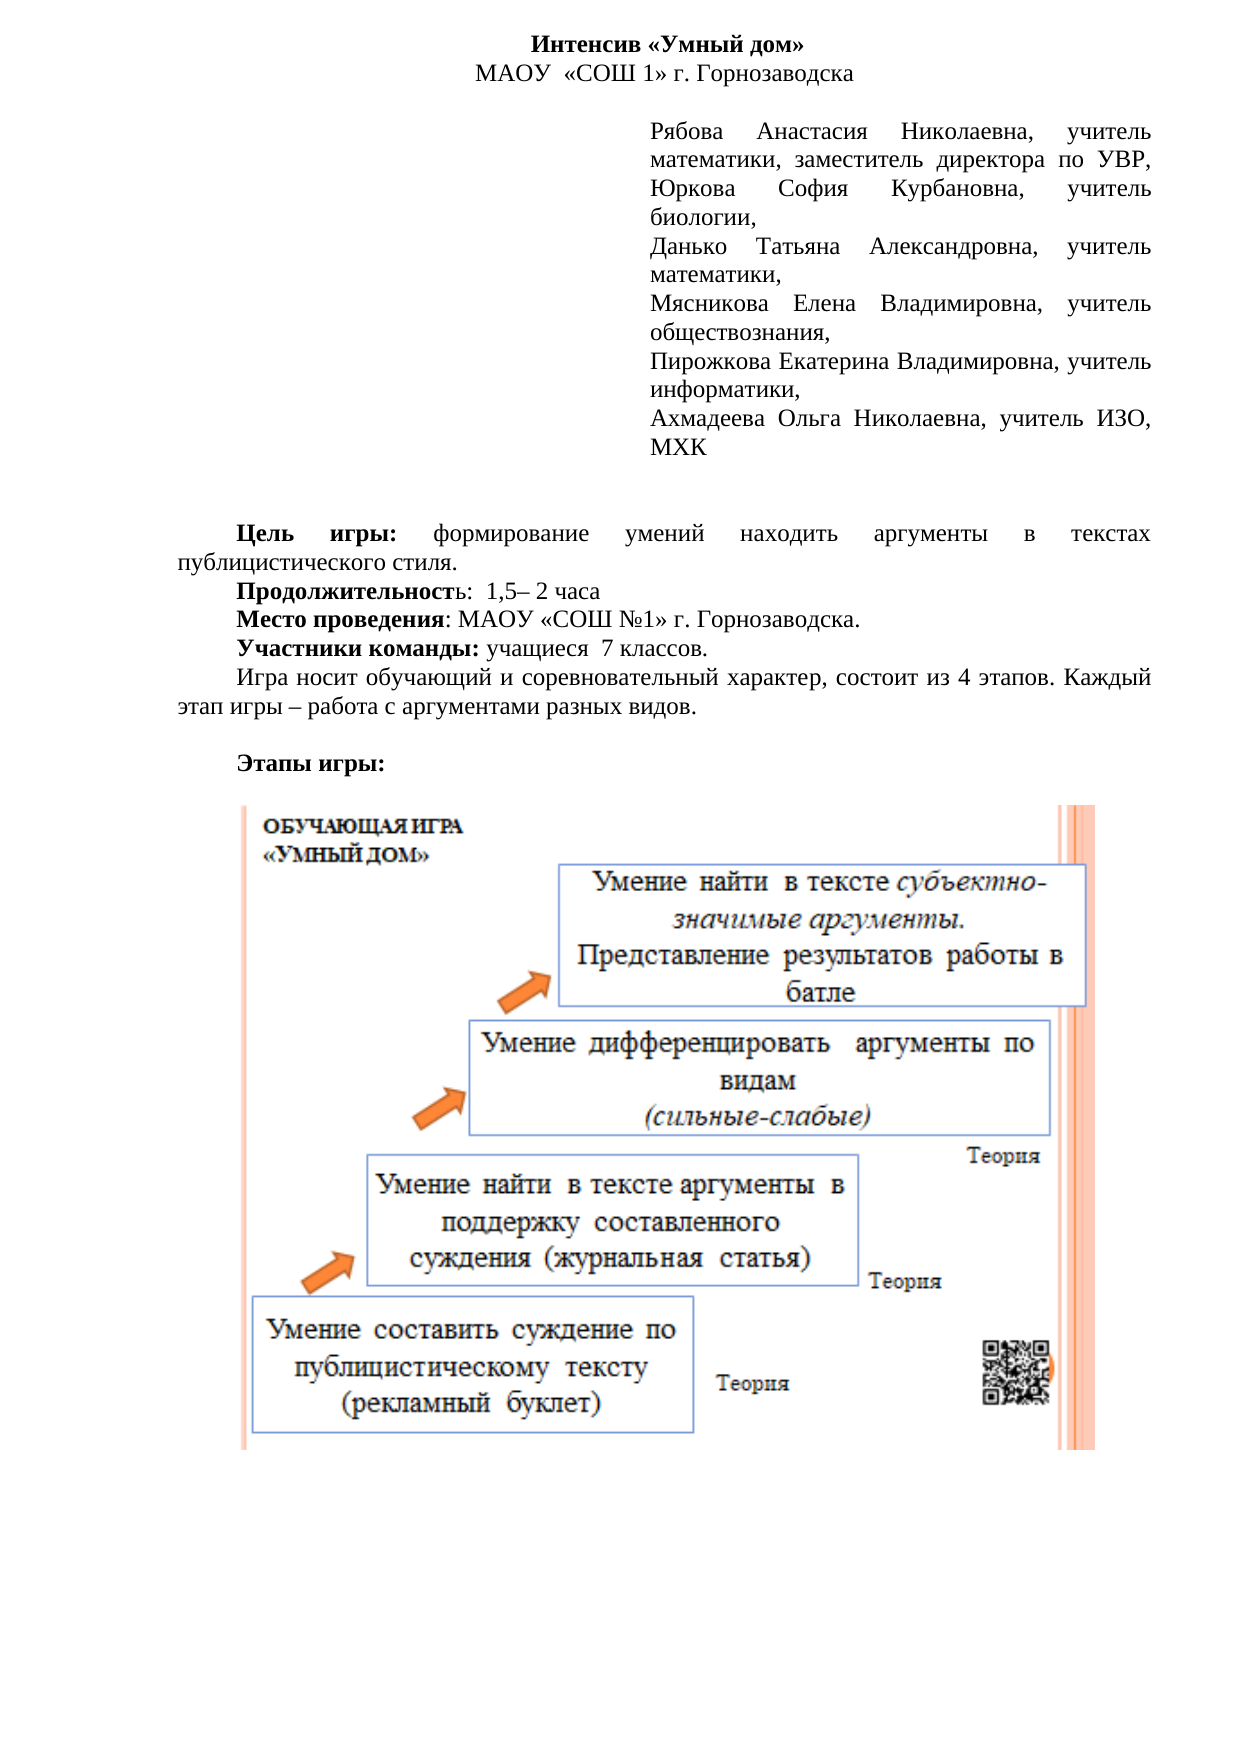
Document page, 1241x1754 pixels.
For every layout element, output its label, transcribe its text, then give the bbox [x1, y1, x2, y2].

text Участники команды: учащиеся 7 классов. [177, 633, 1152, 662]
text Цель игры: формирование умений находить аргументы в текстах публицистического стиля. [177, 518, 1152, 576]
text Этапы игры: [177, 748, 1152, 777]
text Игра носит обучающий и соревновательный характер, состоит из 4 этапов. Каждый этап игры – работа с аргументами разных видов. [177, 662, 1152, 719]
text Рябова Анастасия Николаевна, учитель математики, заместитель директора по УВР, Юркова София Курбановна, учитель биологии, [650, 116, 1152, 231]
picture [236, 805, 1095, 1450]
text Место проведения: МАОУ «СОШ №1» г. Горнозаводска. [177, 604, 1152, 633]
text Интенсив «Умный дом» [177, 29, 1152, 58]
text МАОУ «СОШ 1» г. Горнозаводска [177, 58, 1152, 87]
text Продолжительность: 1,5– 2 часа [177, 576, 1152, 604]
text Данько Татьяна Александровна, учитель математики, Мясникова Елена Владимировна, учитель обществознания, Пирожкова Екатерина Владимировна, учитель информатики, Ахмадеева Ольга Николаевна, учитель ИЗО, МХК [650, 231, 1152, 461]
